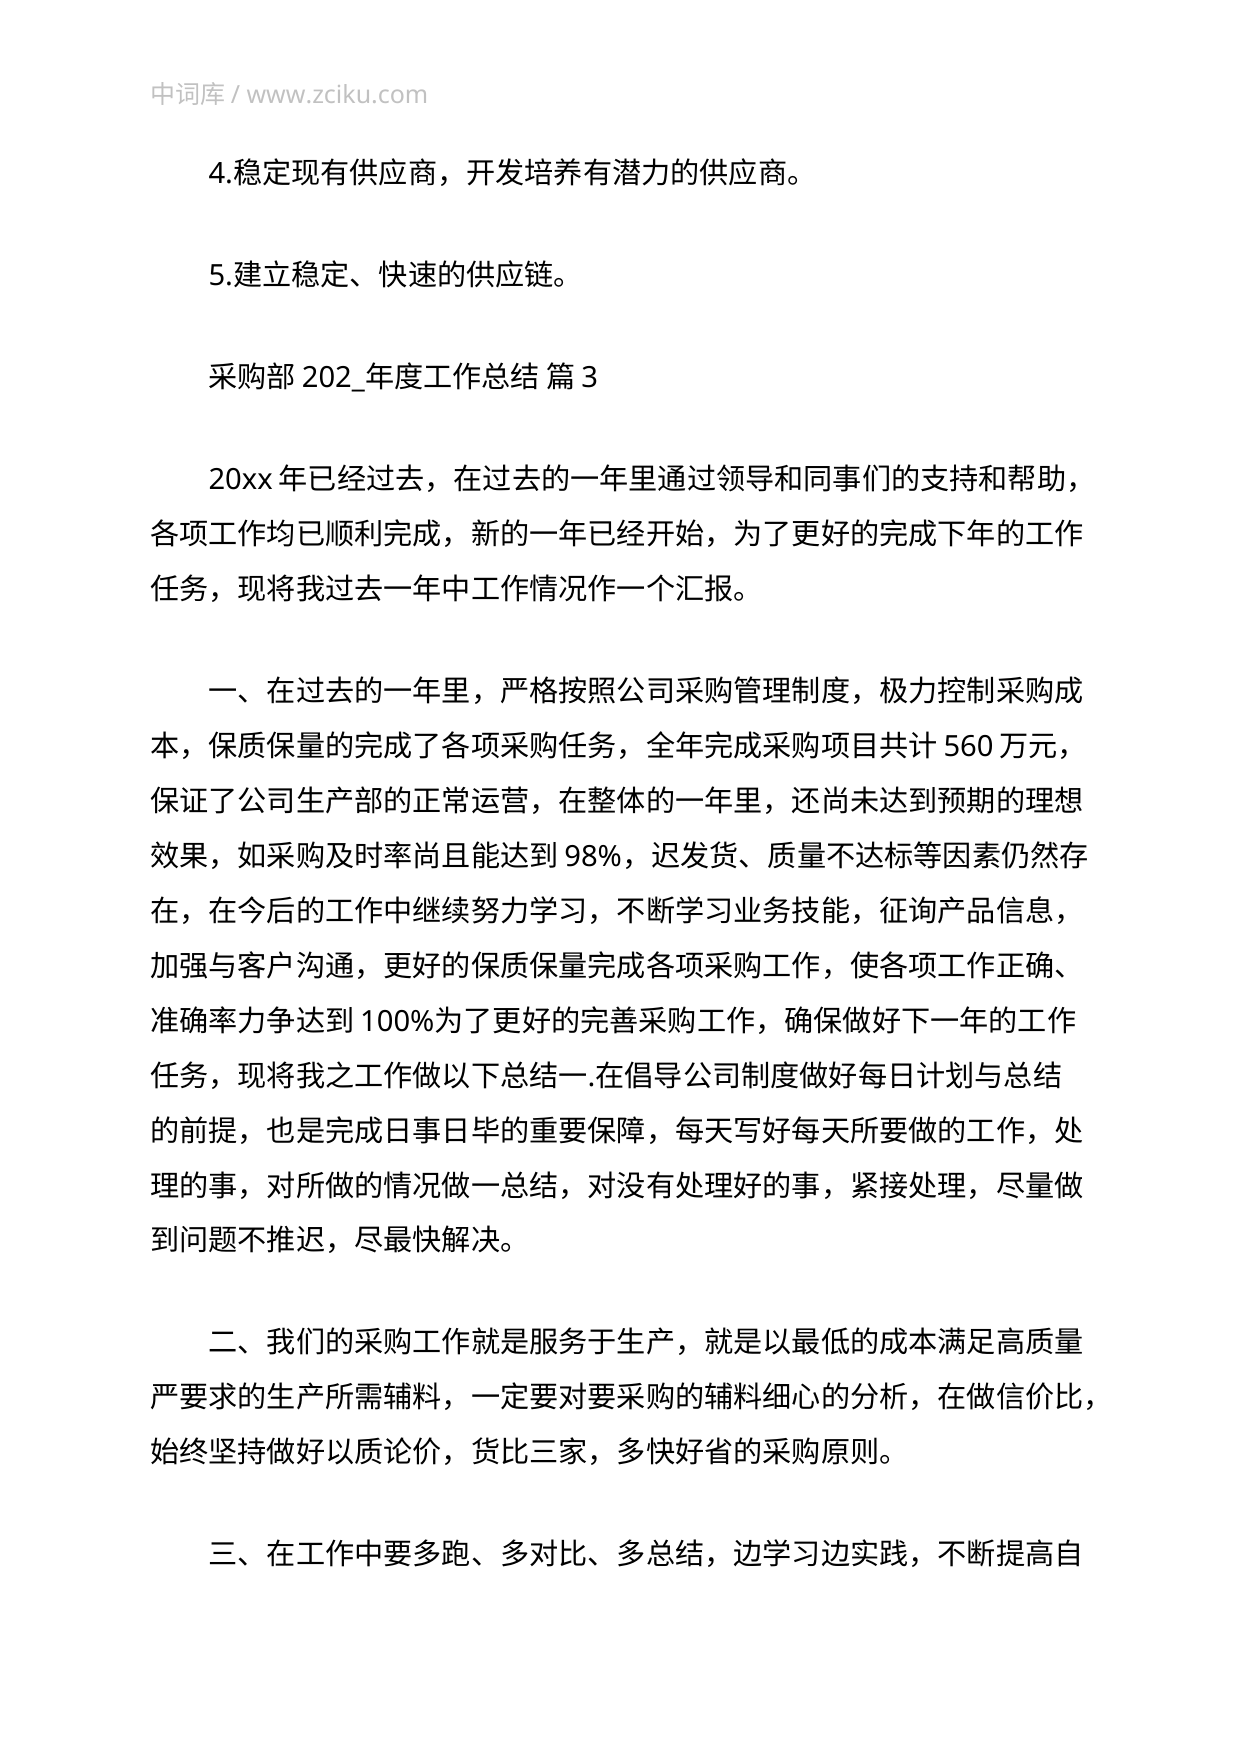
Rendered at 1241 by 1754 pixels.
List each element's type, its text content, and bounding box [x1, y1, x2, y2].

text 一、在过去的一年里，严格按照公司采购管理制度，极力控制采购成本，保质保量的完成了各项采购任务，全年完成采购项目共计560万元，保证了公司生产部的正常运营，在整体的一年里，还尚未达到预期的理想效果，如采购及时率尚且能达到98%，迟发货、质量不达标等因素仍然存在，在今后的工作中继续努力学习，不断学习业务技能，征询产品信息，加强与客户沟通，更好的保质保量完成各项采购工作，使各项工作正确、准确率力争达到100%为了更好的完善采购工作，确保做好下一年的工作任务，现将我之工作做以下总结一.在倡导公司制度做好每日计划与总结的前提，也是完成日事日毕的重要保障，每天写好每天所要做的工作，处理的事，对所做的情况做一总结，对没有处理好的事，紧接处理，尽量做到问题不推迟，尽最快解决。 [150, 668, 1090, 1259]
text 采购部202_年度工作总结 篇3 [150, 354, 1090, 396]
text 20xx年已经过去，在过去的一年里通过领导和同事们的支持和帮助，各项工作均已顺利完成，新的一年已经开始，为了更好的完成下年的工作任务，现将我过去一年中工作情况作一个汇报。 [150, 456, 1090, 608]
text 二、我们的采购工作就是服务于生产，就是以最低的成本满足高质量严要求的生产所需辅料，一定要对要采购的辅料细心的分析，在做信价比，始终坚持做好以质论价，货比三家，多快好省的采购原则。 [150, 1319, 1090, 1471]
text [150, 1530, 1090, 1573]
text 5.建立稳定、快速的供应链。 [150, 252, 1090, 294]
text 4.稳定现有供应商，开发培养有潜力的供应商。 [150, 150, 1090, 192]
